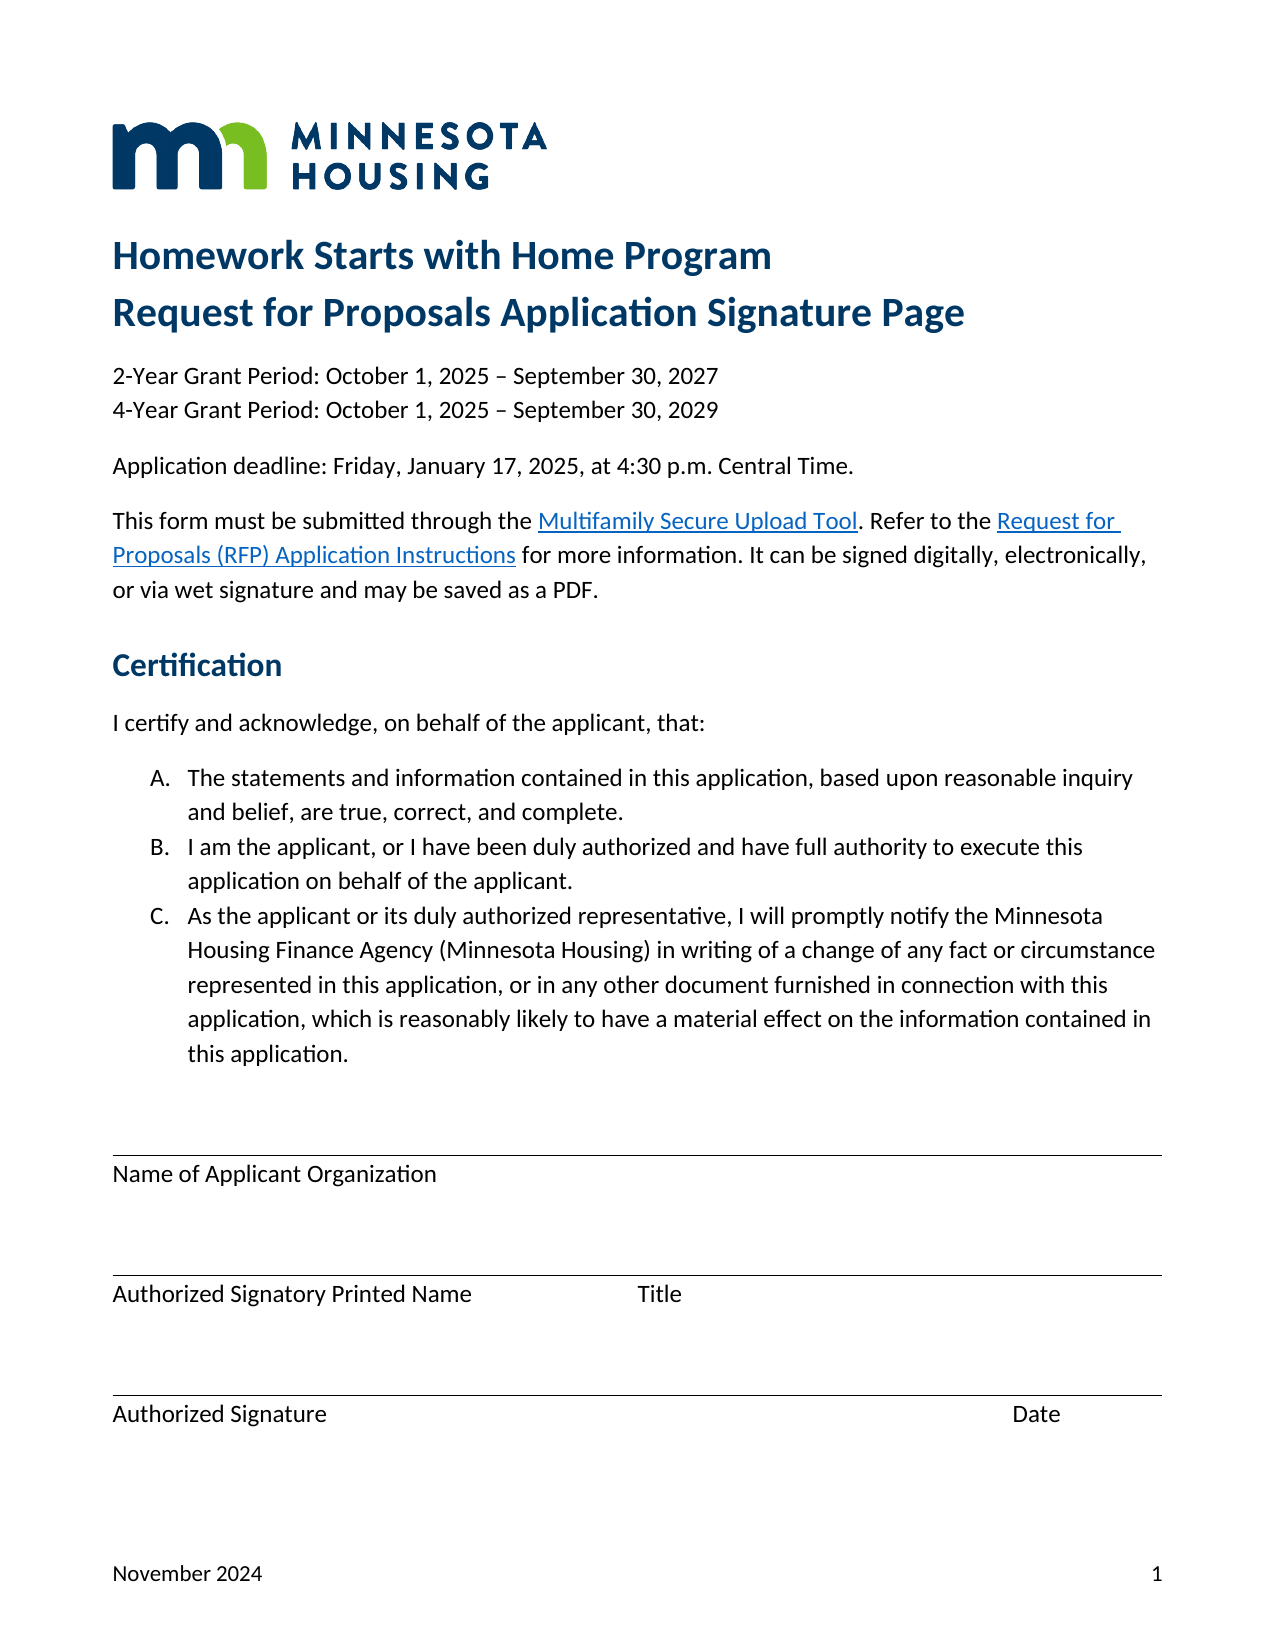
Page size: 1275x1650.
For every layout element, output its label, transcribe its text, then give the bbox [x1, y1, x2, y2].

text Name of Applicant Organization [112, 1156, 1162, 1188]
text This form must be submitted through the Multifamily Secure Upload Tool. Refer to the Request for Proposals (RFP) Application Instructions for more information. It can be signed digitally, electronically, or via wet signature and may be saved as a PDF. [112, 505, 1162, 605]
text Application deadline: Friday, January 17, 2025, at 4:30 p.m. Central Time. [112, 450, 1162, 480]
text Authorized Signature Date [112, 1396, 1162, 1428]
list As the applicant or its duly authorized representative, I will promptly notify the Minnesota Housing Finance Agency (Minnesota Housing) in writing of a change of any fact or circumstance represented in this application, or in any other document furnished in connection with this application, which is reasonably likely to have a material effect on the information contained in this application. [150, 900, 1162, 1068]
subtitle Homework Starts with Home Program Request for Proposals Application Signature Page [112, 229, 1162, 337]
picture [112, 122, 547, 190]
text Authorized Signatory Printed Name Title [112, 1276, 1162, 1308]
subtitle Certification [112, 644, 1162, 685]
list I am the applicant, or I have been duly authorized and have full authority to execute this application on behalf of the applicant. [150, 831, 1162, 896]
text 2-Year Grant Period: October 1, 2025 – September 30, 2027 4-Year Grant Period: October 1, 2025 – September 30, 2029 [112, 360, 1162, 425]
text I certify and acknowledge, on behalf of the applicant, that: [112, 707, 1162, 737]
list The statements and information contained in this application, based upon reasonable inquiry and belief, are true, correct, and complete. [150, 762, 1162, 827]
